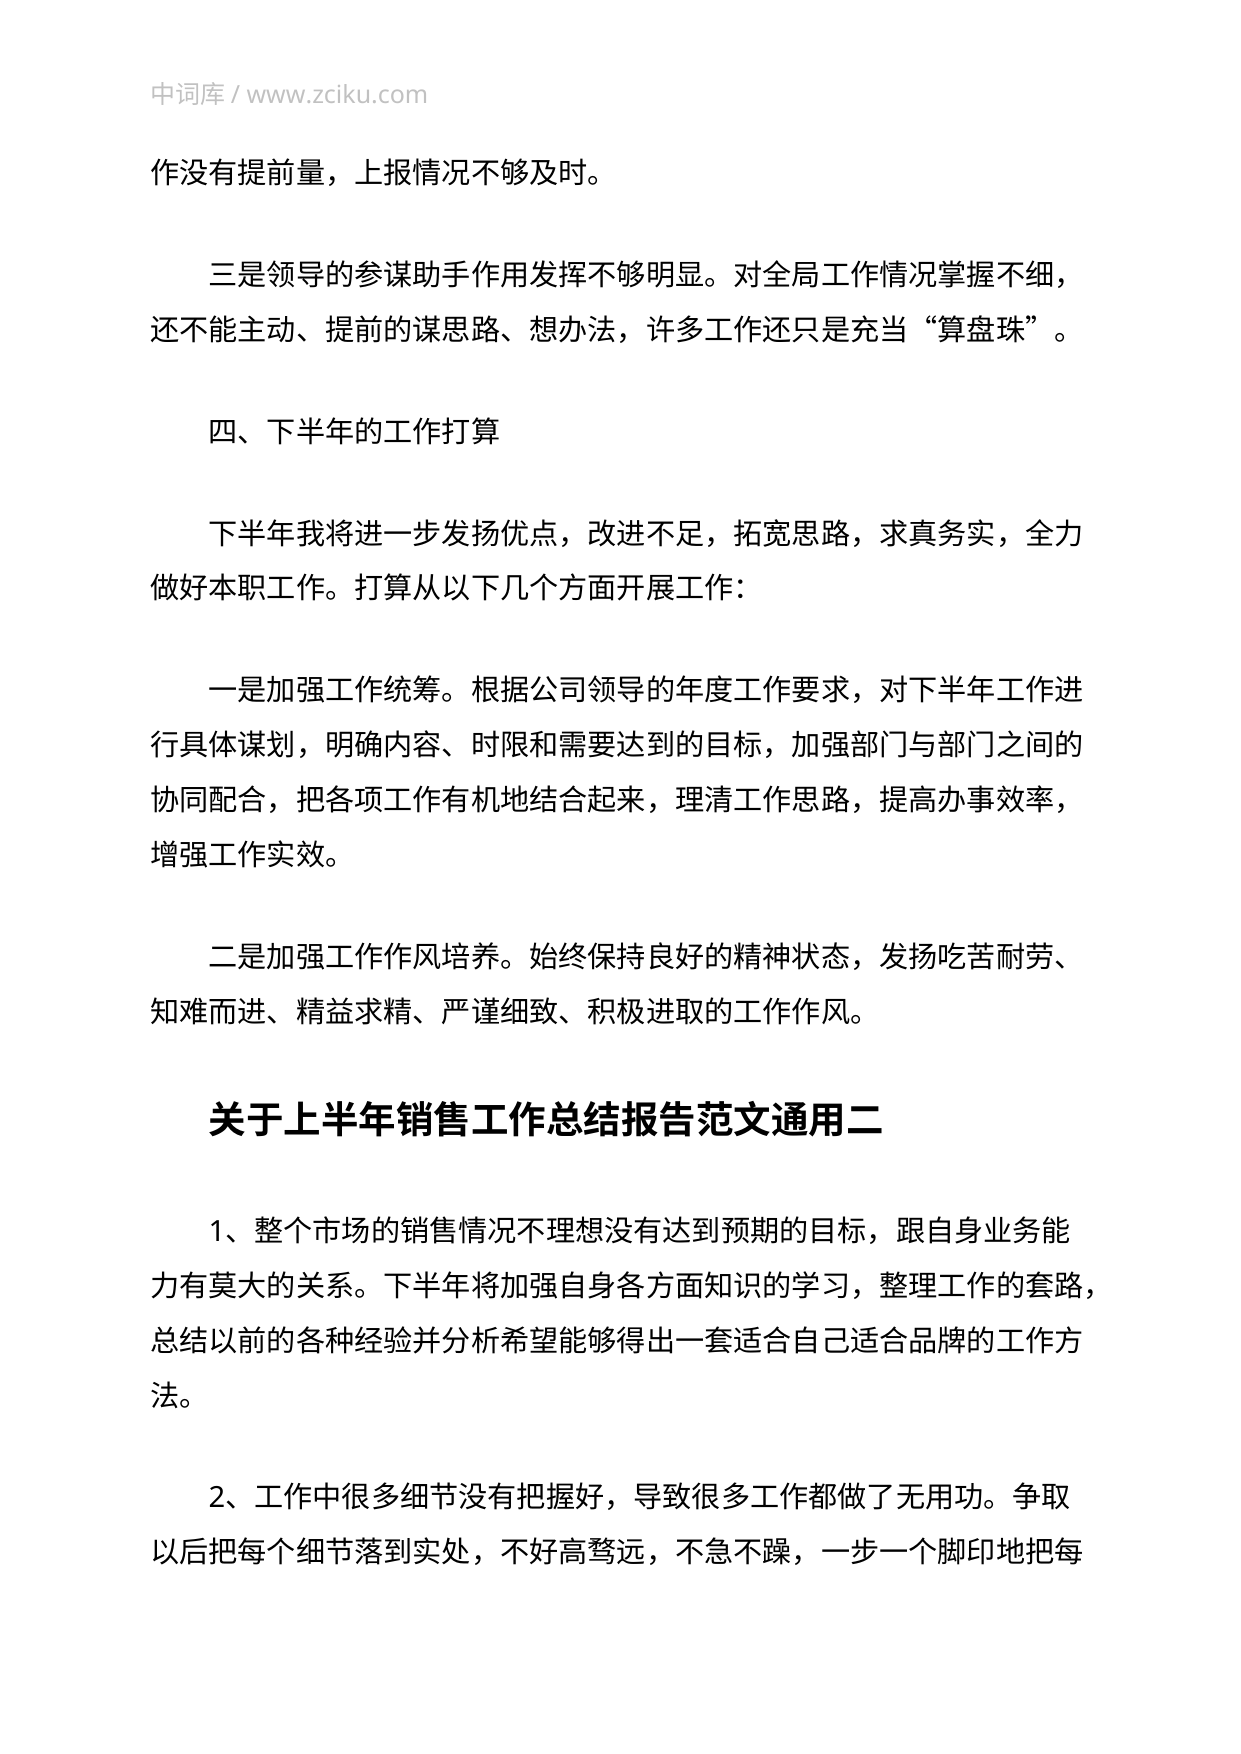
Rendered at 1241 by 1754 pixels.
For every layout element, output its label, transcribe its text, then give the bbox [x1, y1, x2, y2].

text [150, 150, 1090, 192]
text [150, 1474, 1090, 1571]
text 三是领导的参谋助手作用发挥不够明显。对全局工作情况掌握不细，还不能主动、提前的谋思路、想办法，许多工作还只是充当“算盘珠”。 [150, 252, 1090, 349]
text 四、下半年的工作打算 [150, 408, 1090, 451]
text 关于上半年销售工作总结报告范文通用二 [150, 1090, 1090, 1144]
text 一是加强工作统筹。根据公司领导的年度工作要求，对下半年工作进行具体谋划，明确内容、时限和需要达到的目标，加强部门与部门之间的协同配合，把各项工作有机地结合起来，理清工作思路，提高办事效率，增强工作实效。 [150, 667, 1090, 874]
text 下半年我将进一步发扬优点，改进不足，拓宽思路，求真务实，全力做好本职工作。打算从以下几个方面开展工作： [150, 510, 1090, 607]
text 1、整个市场的销售情况不理想没有达到预期的目标，跟自身业务能力有莫大的关系。下半年将加强自身各方面知识的学习，整理工作的套路，总结以前的各种经验并分析希望能够得出一套适合自己适合品牌的工作方法。 [150, 1207, 1090, 1414]
text 二是加强工作作风培养。始终保持良好的精神状态，发扬吃苦耐劳、知难而进、精益求精、严谨细致、积极进取的工作作风。 [150, 933, 1090, 1031]
